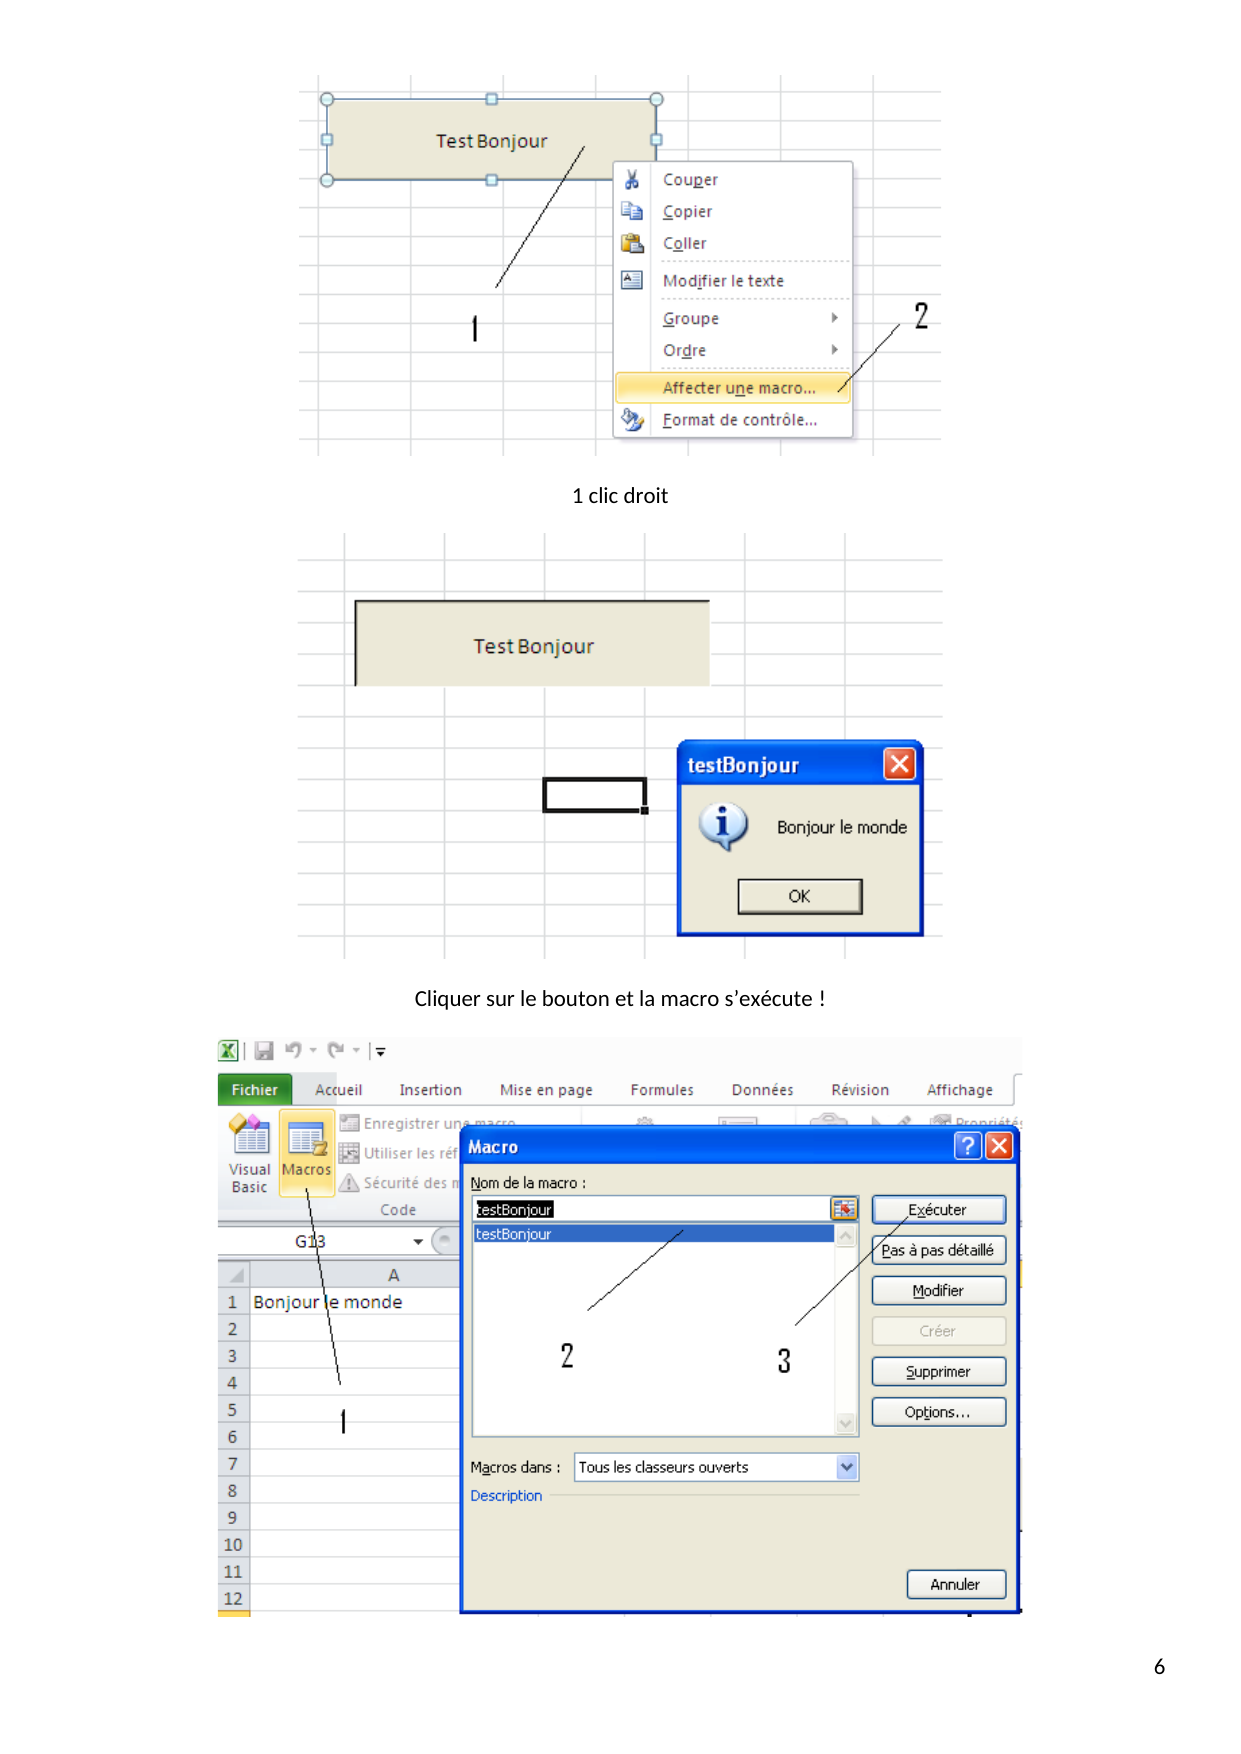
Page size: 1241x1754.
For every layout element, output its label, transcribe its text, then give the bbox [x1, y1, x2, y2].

text 1 clic droit [75, 481, 1165, 509]
picture [297, 533, 943, 959]
text Cliquer sur le bouton et la macro s’exécute ! [75, 984, 1165, 1012]
picture [299, 75, 942, 456]
picture [217, 1037, 1023, 1617]
